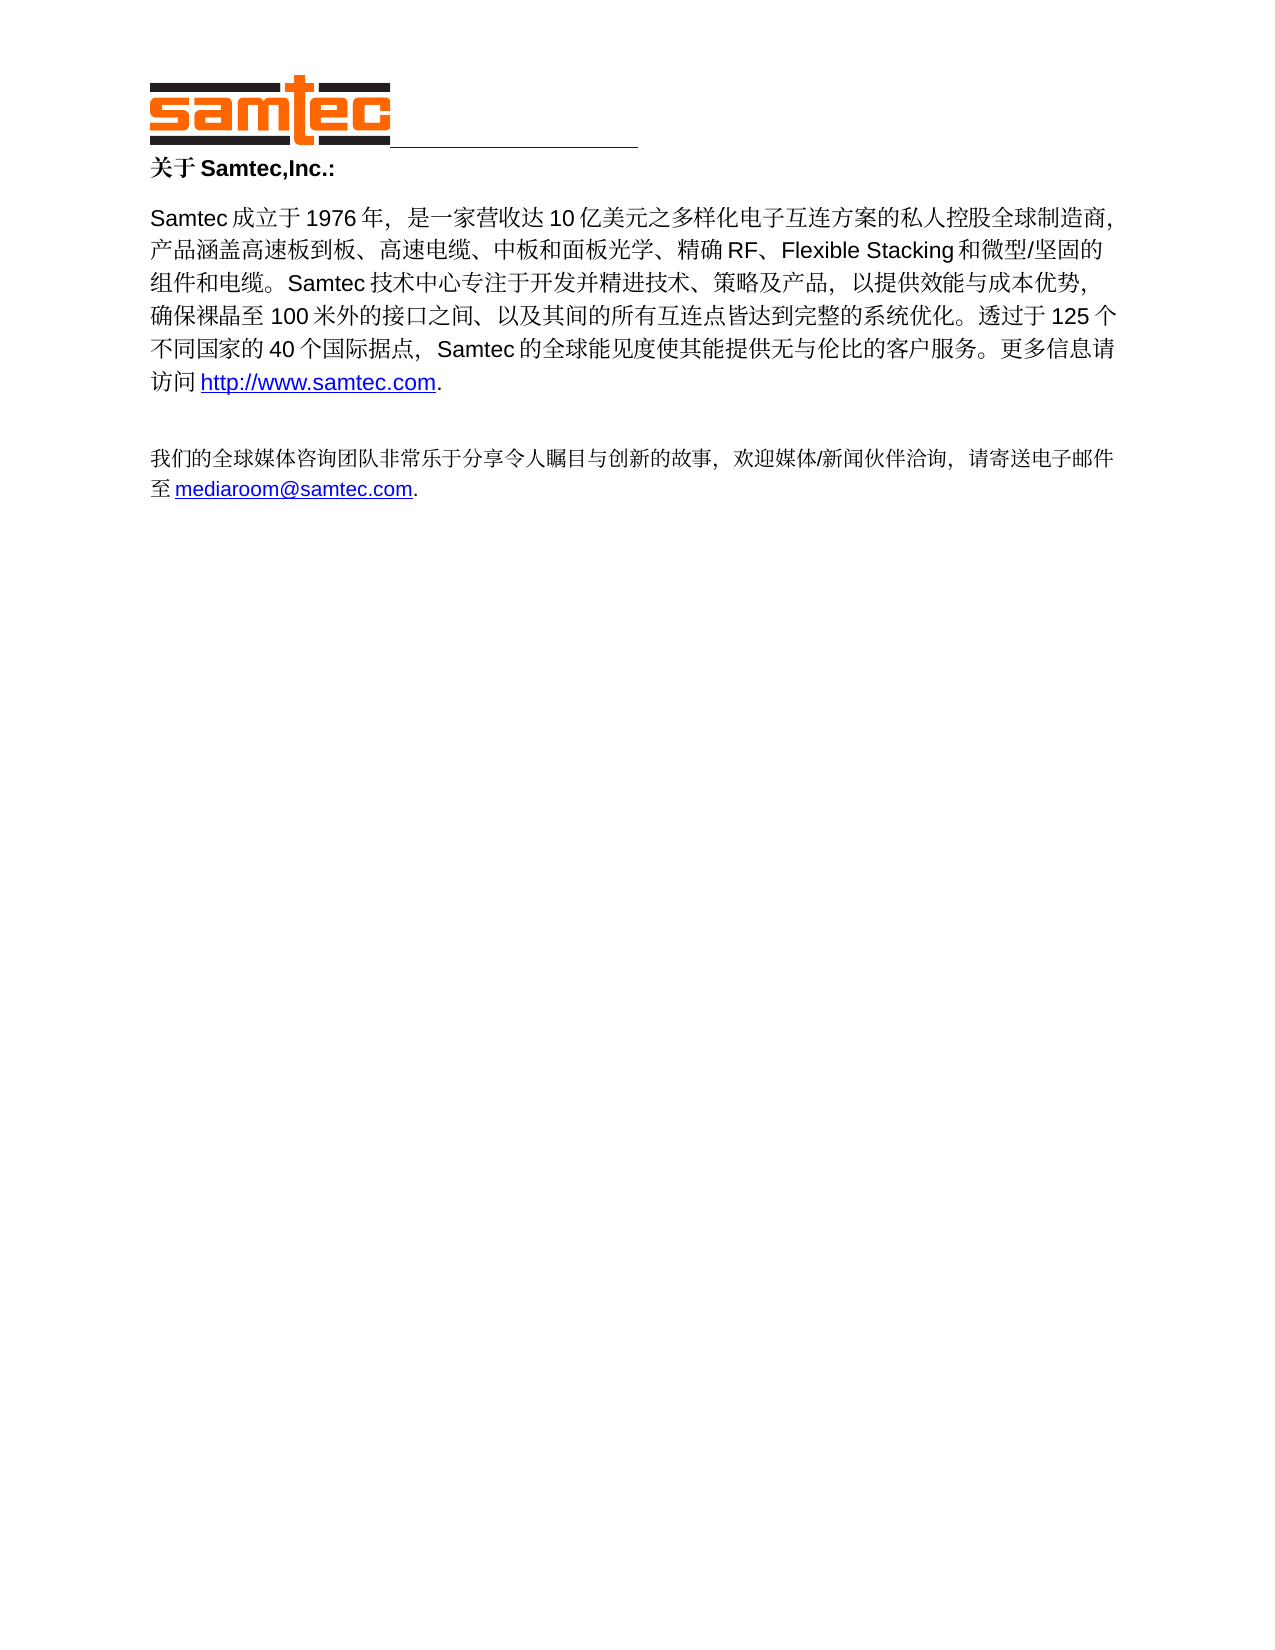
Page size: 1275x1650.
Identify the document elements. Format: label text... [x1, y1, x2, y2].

text 我们的全球媒体咨询团队非常乐于分享令人瞩目与创新的故事，欢迎媒体/新闻伙伴洽询，请寄送电子邮件至mediaroom@samtec.com. [150, 442, 1125, 502]
text Samtec成立于1976年，是一家营收达10亿美元之多样化电子互连方案的私人控股全球制造商，产品涵盖高速板到板、高速电缆、中板和面板光学、精确RF、Flexible Stacking和微型/坚固的组件和电缆。Samtec技术中心专注于开发并精进技术、策略及产品，以提供效能与成本优势，确保裸晶至 100米外的接口之间、以及其间的所有互连点皆达到完整的系统优化。透过于125个不同国家的40个国际据点，Samtec的全球能见度使其能提供无与伦比的客户服务。更多信息请访问http://www.samtec.com. [150, 199, 1125, 397]
picture [150, 75, 391, 145]
text 关于Samtec,Inc.: [150, 150, 1125, 183]
